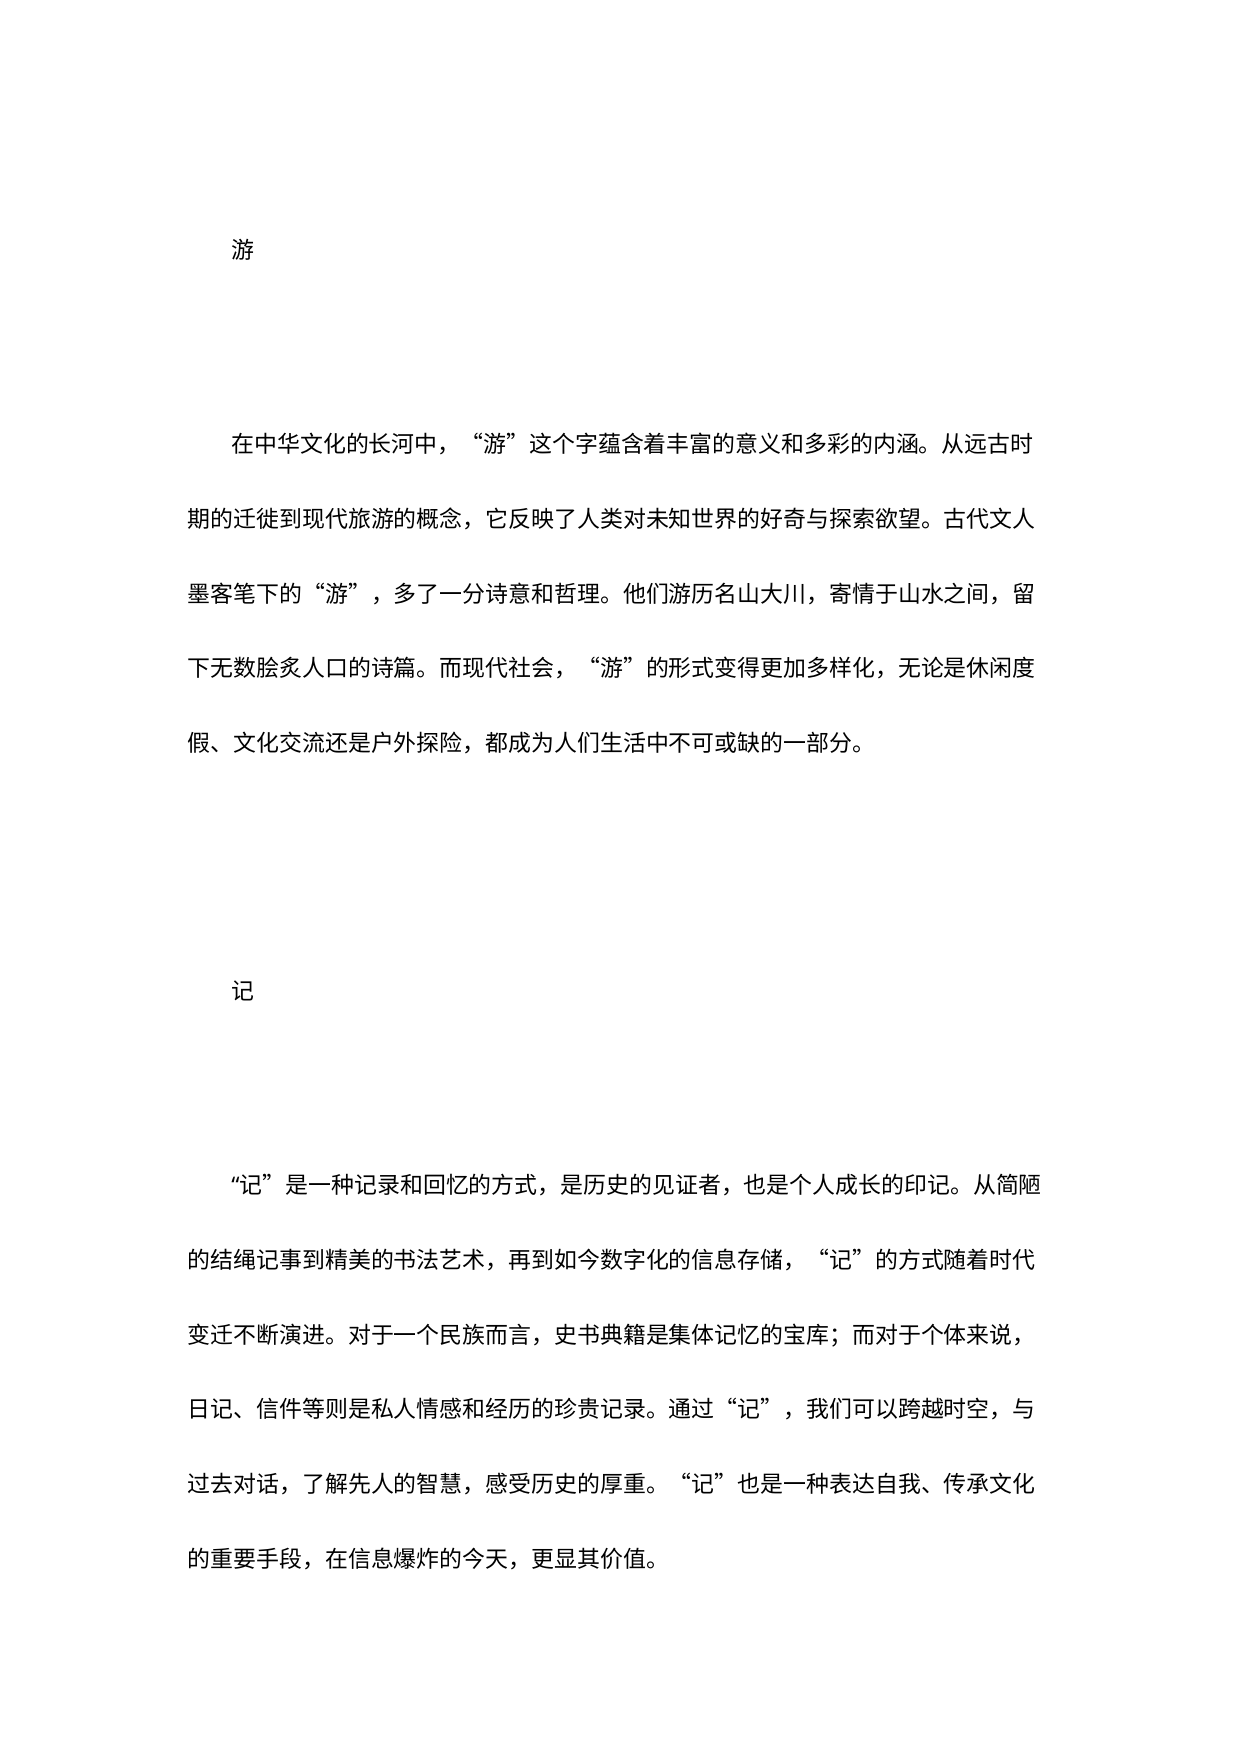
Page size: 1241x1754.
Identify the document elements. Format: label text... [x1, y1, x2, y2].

text 游 [187, 216, 1053, 281]
text 记 [187, 957, 1053, 1022]
text “记”是一种记录和回忆的方式，是历史的见证者，也是个人成长的印记。从简陋的结绳记事到精美的书法艺术，再到如今数字化的信息存储，“记”的方式随着时代变迁不断演进。对于一个民族而言，史书典籍是集体记忆的宝库；而对于个体来说，日记、信件等则是私人情感和经历的珍贵记录。通过“记”，我们可以跨越时空，与过去对话，了解先人的智慧，感受历史的厚重。“记”也是一种表达自我、传承文化的重要手段，在信息爆炸的今天，更显其价值。 [187, 1151, 1053, 1590]
text 在中华文化的长河中，“游”这个字蕴含着丰富的意义和多彩的内涵。从远古时期的迁徙到现代旅游的概念，它反映了人类对未知世界的好奇与探索欲望。古代文人墨客笔下的“游”，多了一分诗意和哲理。他们游历名山大川，寄情于山水之间，留下无数脍炙人口的诗篇。而现代社会，“游”的形式变得更加多样化，无论是休闲度假、文化交流还是户外探险，都成为人们生活中不可或缺的一部分。 [187, 410, 1053, 774]
